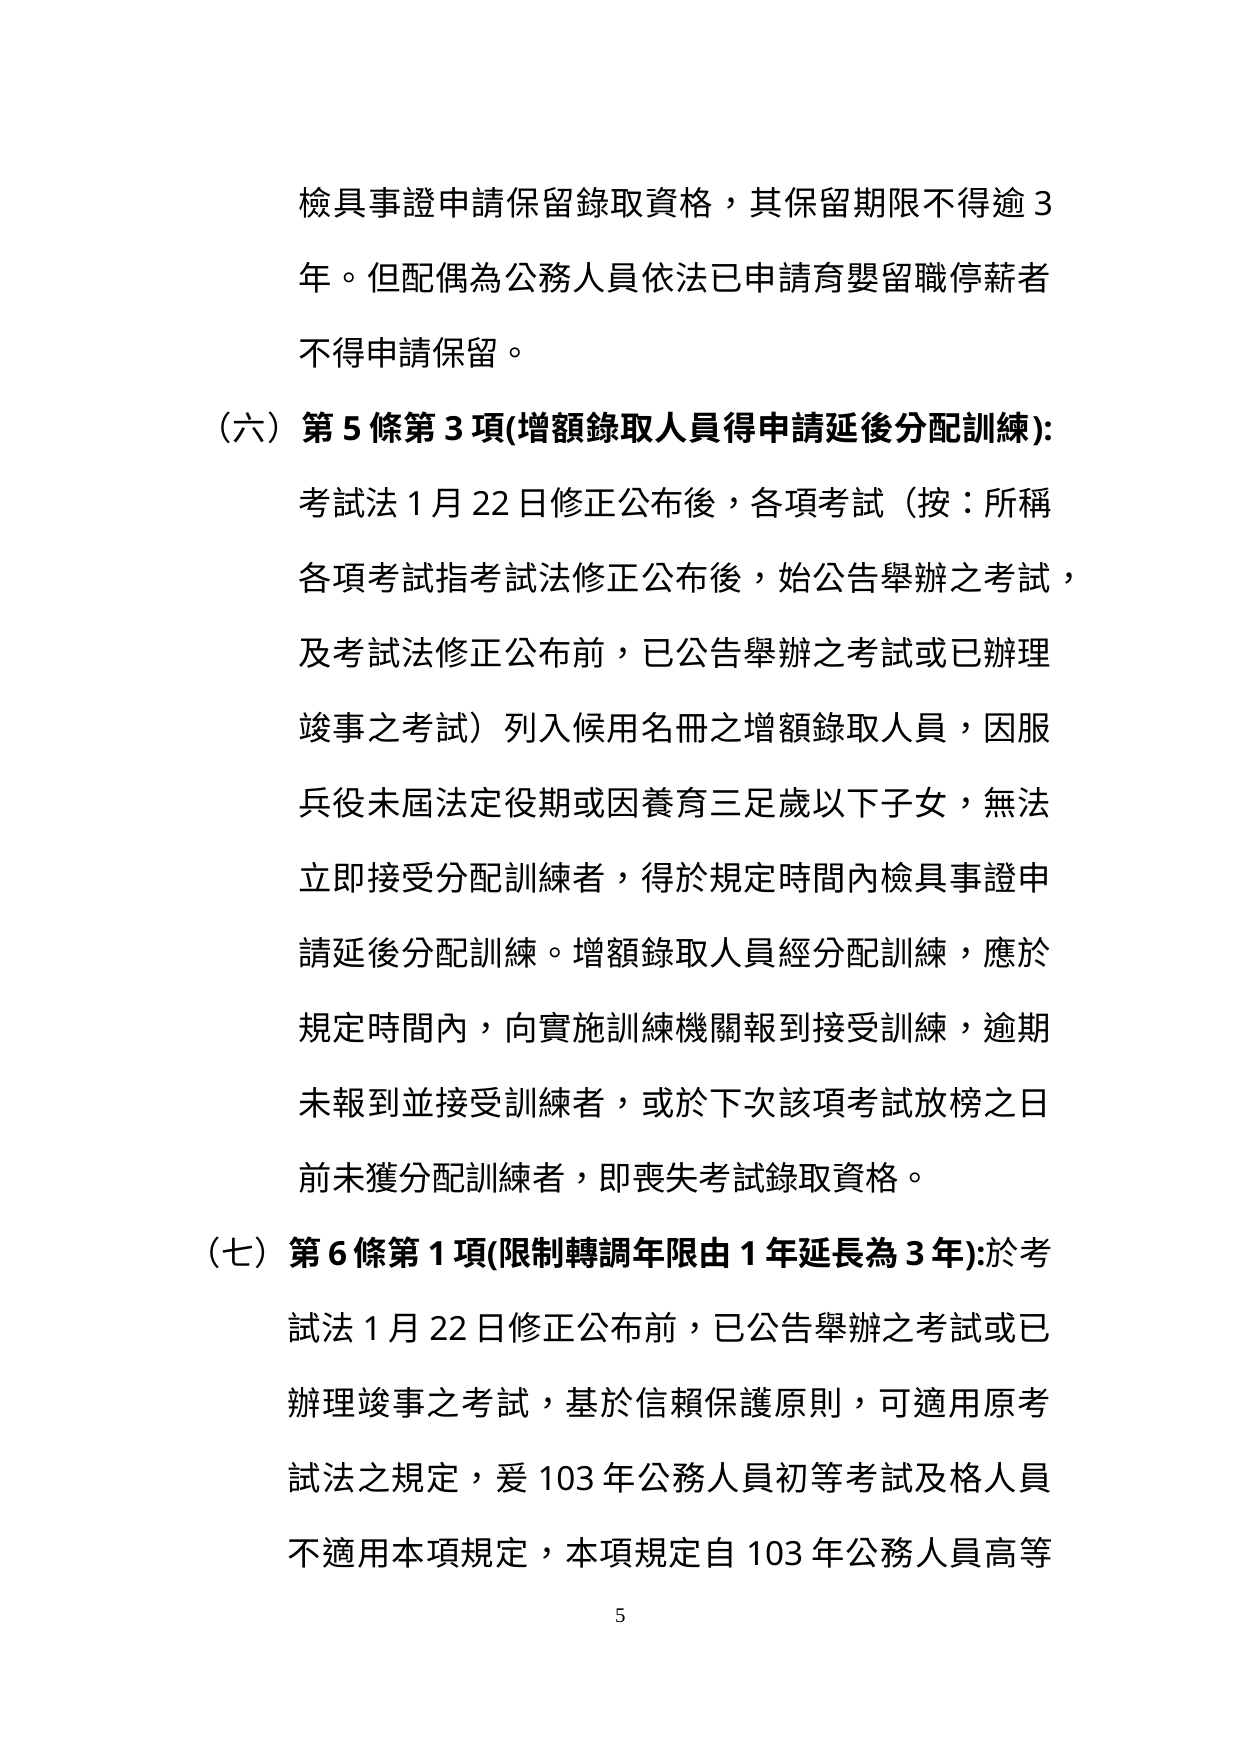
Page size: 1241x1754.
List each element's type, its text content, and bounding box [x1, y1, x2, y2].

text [198, 164, 1053, 389]
text （六）第5條第3項(增額錄取人員得申請延後分配訓練):考試法1月22日修正公布後，各項考試（按：所稱各項考試指考試法修正公布後，始公告舉辦之考試，及考試法修正公布前，已公告舉辦之考試或已辦理竣事之考試）列入候用名冊之增額錄取人員，因服兵役未屆法定役期或因養育三足歲以下子女，無法立即接受分配訓練者，得於規定時間內檢具事證申請延後分配訓練。增額錄取人員經分配訓練，應於規定時間內，向實施訓練機關報到接受訓練，逾期未報到並接受訓練者，或於下次該項考試放榜之日前未獲分配訓練者，即喪失考試錄取資格。 [198, 389, 1053, 1214]
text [187, 1214, 1053, 1589]
